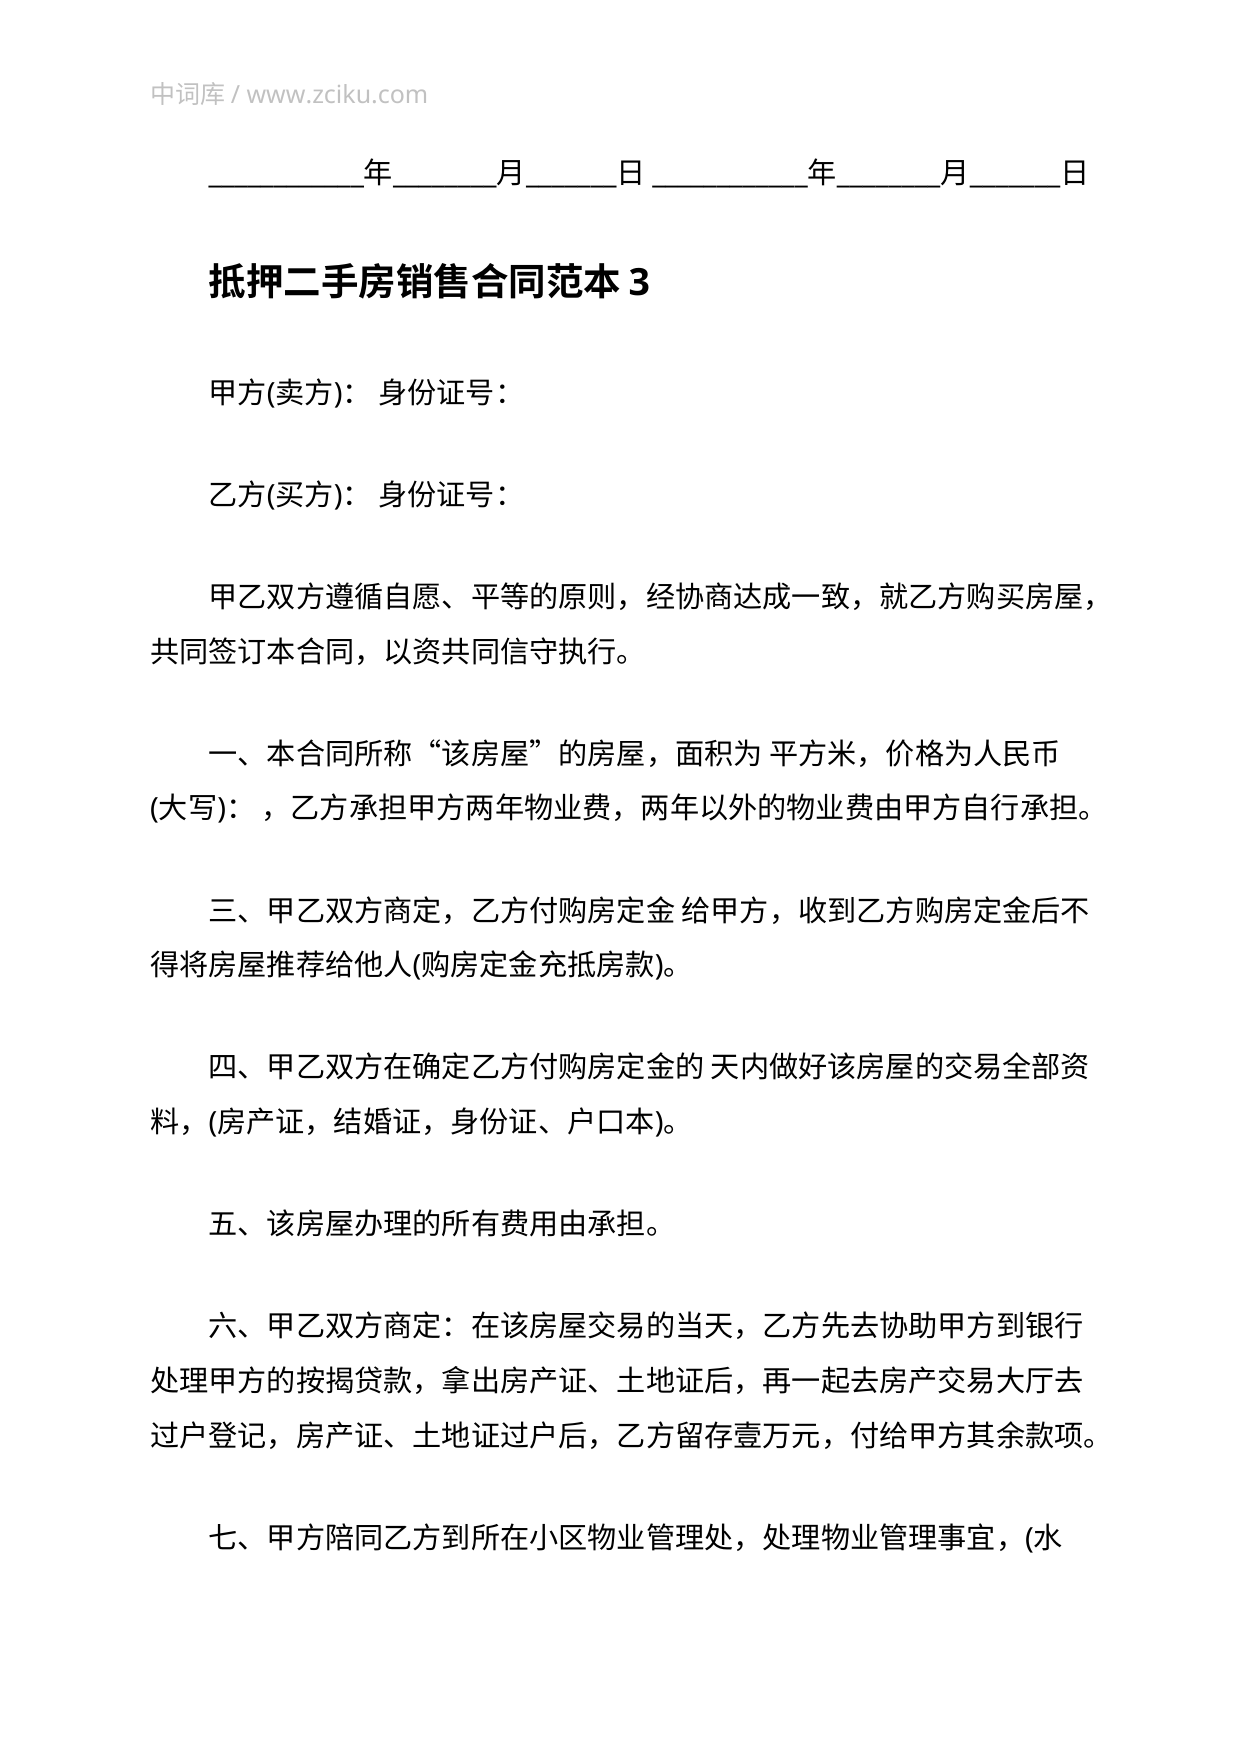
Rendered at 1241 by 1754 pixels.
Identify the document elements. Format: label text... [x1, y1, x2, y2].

text 三、甲乙双方商定，乙方付购房定金 给甲方，收到乙方购房定金后不得将房屋推荐给他人(购房定金充抵房款)。 [150, 887, 1090, 984]
text 六、甲乙双方商定：在该房屋交易的当天，乙方先去协助甲方到银行处理甲方的按揭贷款，拿出房产证、土地证后，再一起去房产交易大厅去过户登记，房产证、土地证过户后，乙方留存壹万元，付给甲方其余款项。 [150, 1303, 1090, 1455]
text 甲乙双方遵循自愿、平等的原则，经协商达成一致，就乙方购买房屋，共同签订本合同，以资共同信守执行。 [150, 573, 1090, 671]
text 乙方(买方)： 身份证号： [150, 472, 1090, 514]
text 四、甲乙双方在确定乙方付购房定金的 天内做好该房屋的交易全部资料，(房产证，结婚证，身份证、户口本)。 [150, 1044, 1090, 1141]
text ____________年________月_______日 ____________年________月_______日 [150, 150, 1090, 192]
text 抵押二手房销售合同范本3 [150, 252, 1090, 306]
text 五、该房屋办理的所有费用由承担。 [150, 1201, 1090, 1243]
text 甲方(卖方)： 身份证号： [150, 369, 1090, 412]
text 一、本合同所称“该房屋”的房屋，面积为 平方米，价格为人民币(大写)： ，乙方承担甲方两年物业费，两年以外的物业费由甲方自行承担。 [150, 730, 1090, 827]
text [150, 1514, 1090, 1557]
